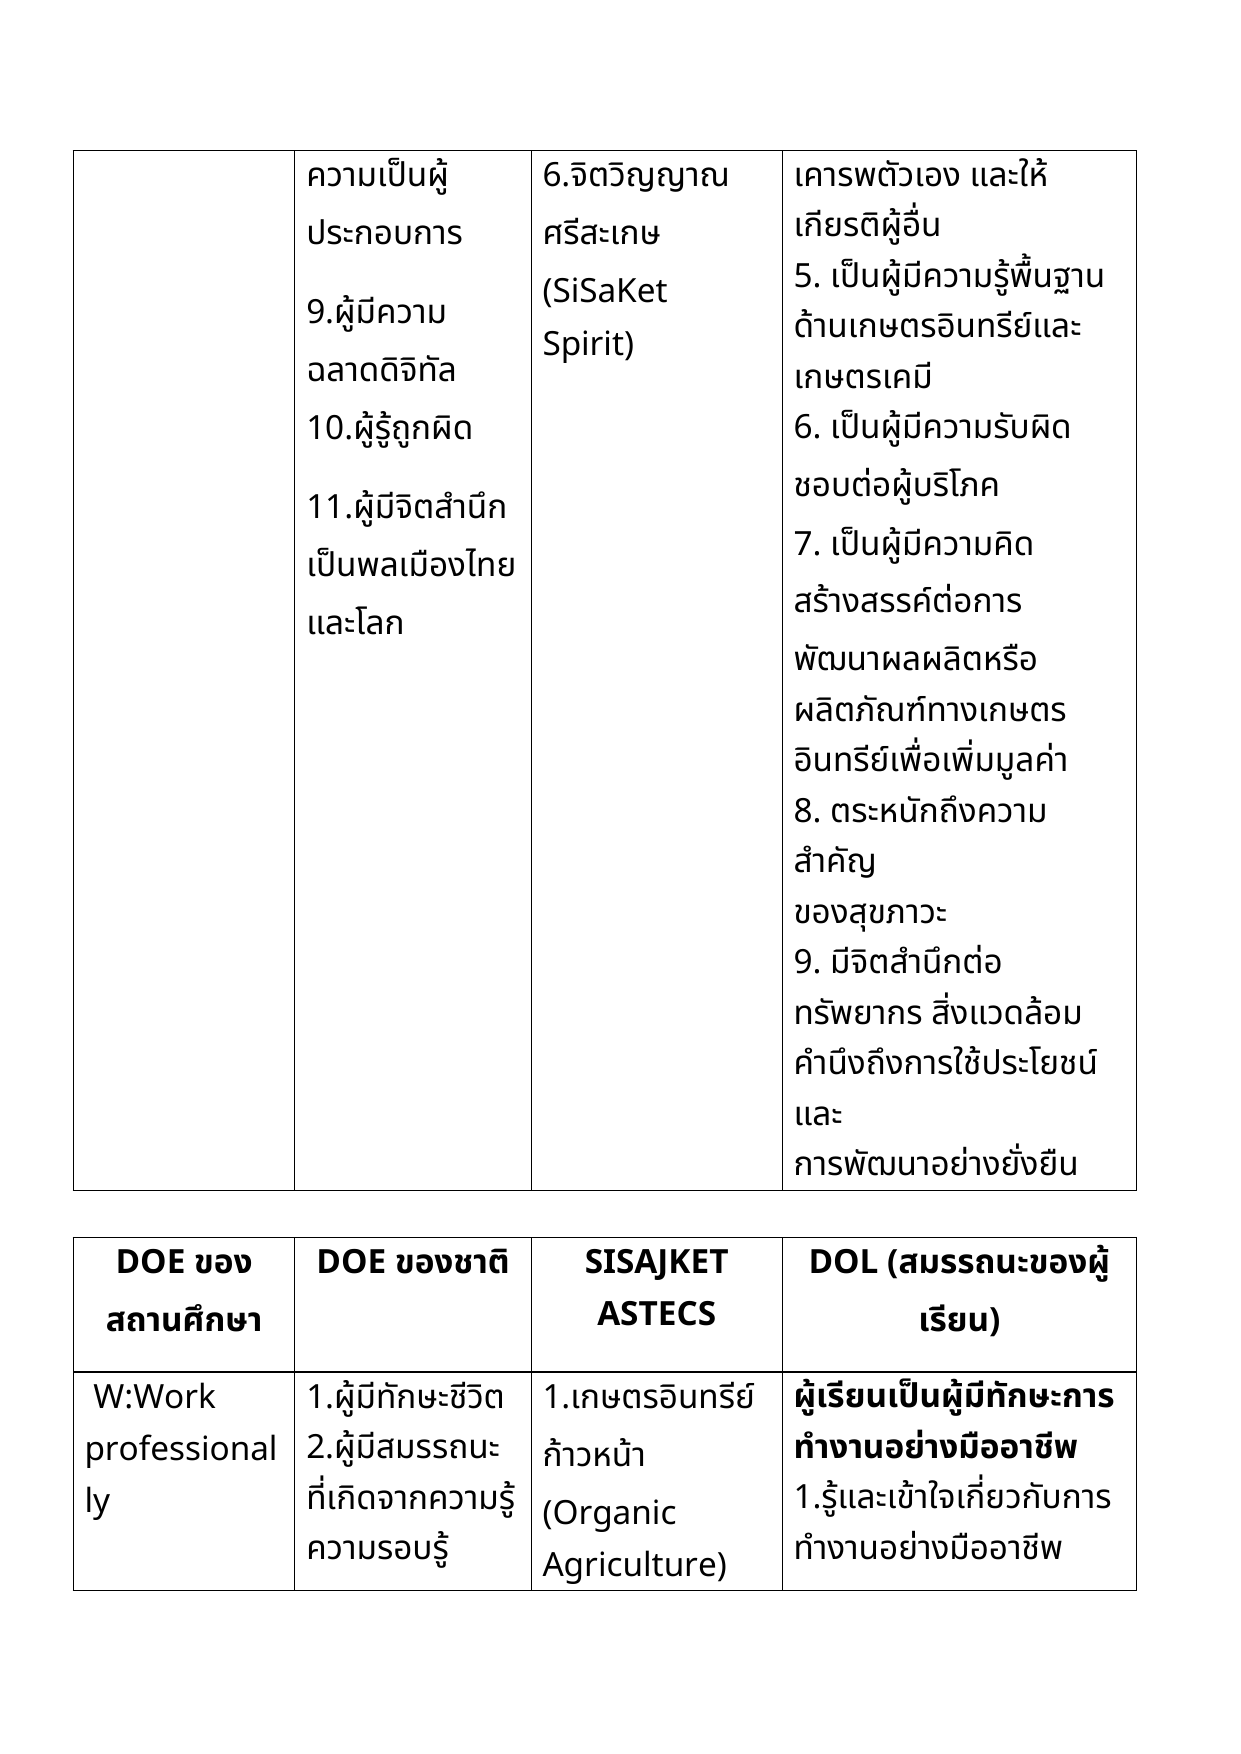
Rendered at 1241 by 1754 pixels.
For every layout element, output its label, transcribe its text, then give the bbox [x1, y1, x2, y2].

table_header DOE ของสถานศึกษา [74, 1238, 294, 1371]
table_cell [783, 151, 1136, 1190]
table_header DOE ของชาติ [295, 1238, 531, 1371]
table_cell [783, 1373, 1136, 1590]
table_header SISAJKET ASTECS [532, 1238, 782, 1371]
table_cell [295, 1373, 531, 1590]
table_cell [532, 151, 782, 1190]
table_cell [74, 151, 294, 1190]
table_header DOL (สมรรถนะของผู้เรียน) [783, 1238, 1136, 1371]
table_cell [295, 151, 531, 1190]
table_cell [74, 1373, 294, 1590]
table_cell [532, 1373, 782, 1590]
